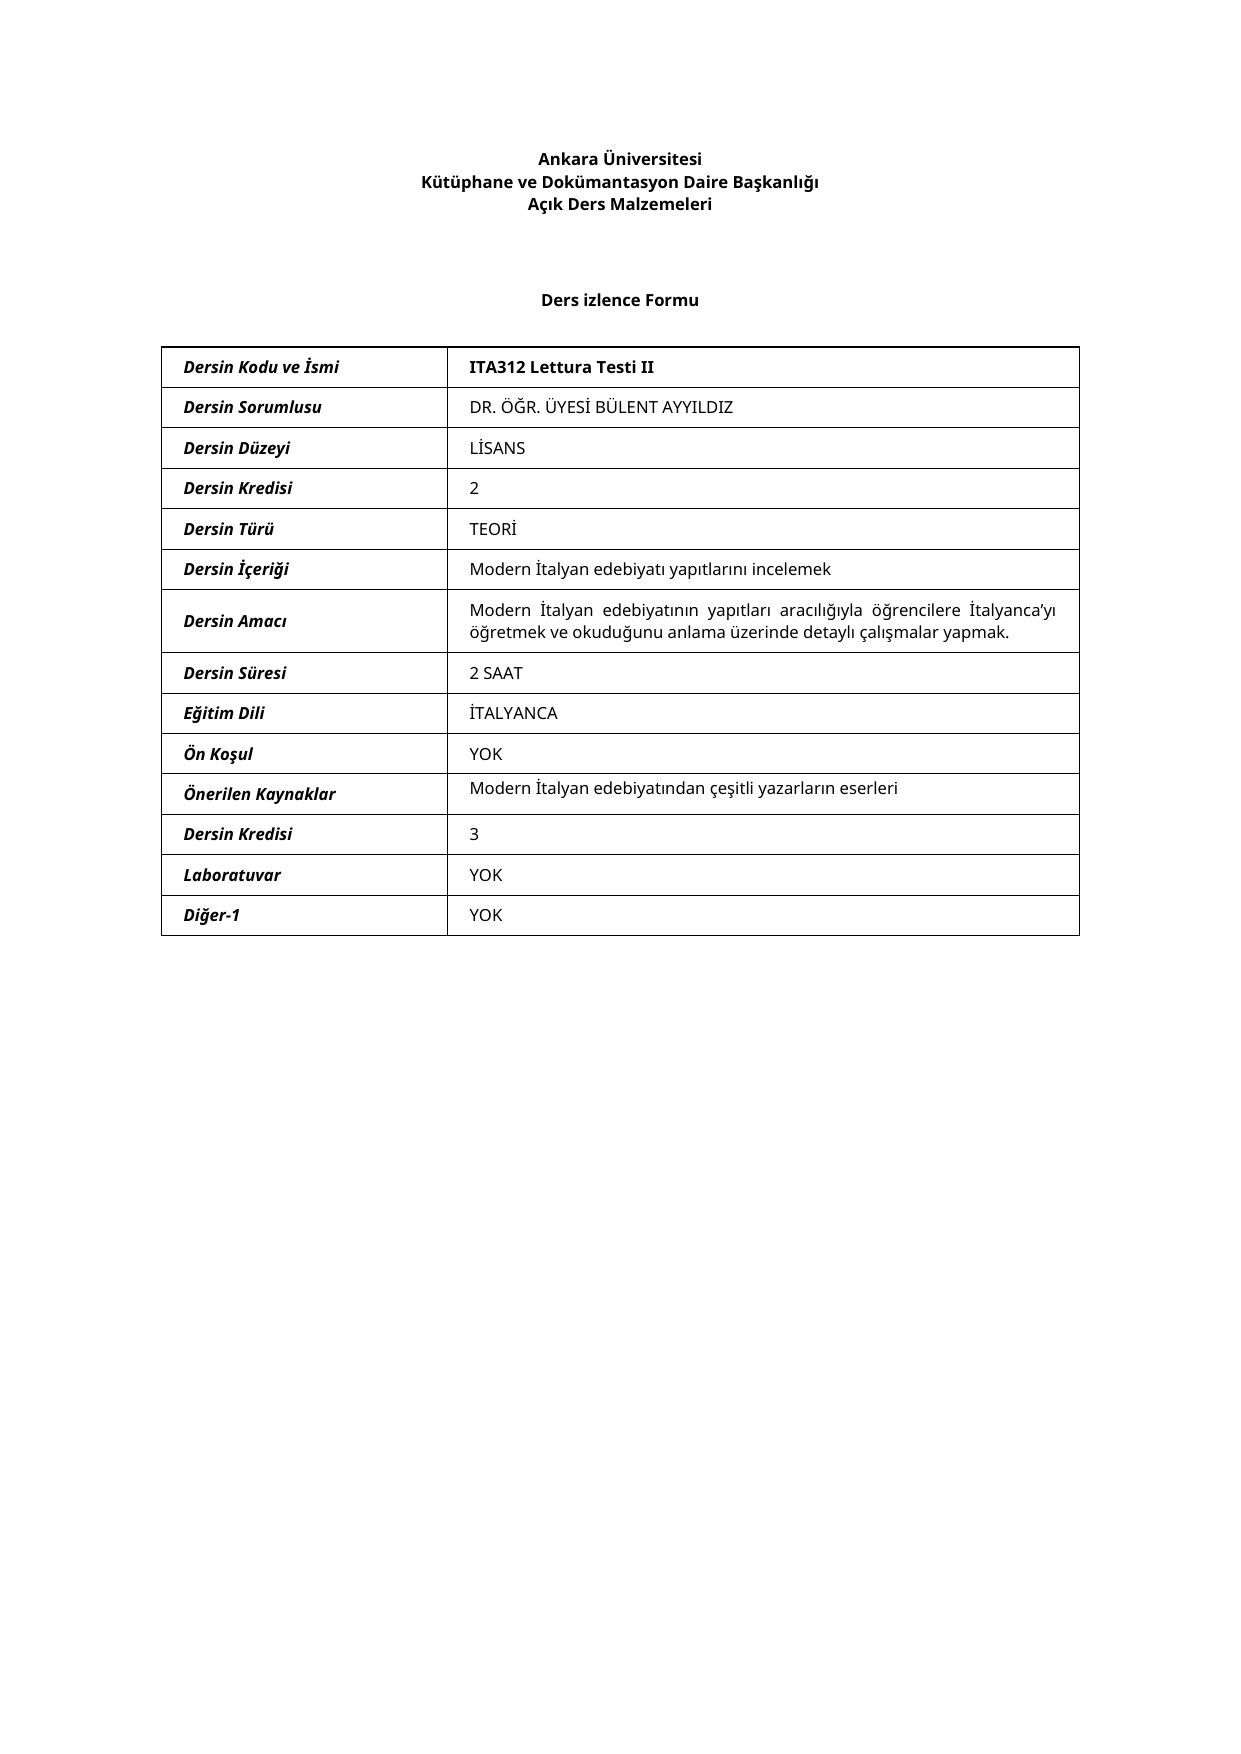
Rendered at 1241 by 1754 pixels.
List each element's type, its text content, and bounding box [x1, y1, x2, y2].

table_cell Ön Koşul [162, 734, 447, 773]
text Ankara Üniversitesi Kütüphane ve Dokümantasyon Daire Başkanlığı [148, 148, 1093, 193]
table_cell Dersin Kredisi [162, 815, 447, 854]
table_cell Dersin Sorumlusu [162, 388, 447, 427]
table_cell 2 SAAT [448, 653, 1079, 692]
table_cell Dersin Düzeyi [162, 428, 447, 468]
table_cell Dersin Amacı [162, 590, 447, 652]
table_cell 2 [448, 469, 1079, 508]
table_header Dersin Kodu ve İsmi [162, 348, 447, 387]
table_cell Önerilen Kaynaklar [162, 774, 447, 814]
table_cell Dersin Süresi [162, 653, 447, 692]
text Açık Ders Malzemeleri [148, 193, 1093, 216]
table_cell DR. ÖĞR. ÜYESİ BÜLENT AYYILDIZ [448, 388, 1079, 427]
table_cell Modern İtalyan edebiyatının yapıtları aracılığıyla öğrencilere İtalyanca’yı öğretmek ve okuduğunu anlama üzerinde detaylı çalışmalar yapmak. [448, 590, 1079, 652]
table_cell Modern İtalyan edebiyatından çeşitli yazarların eserleri [448, 774, 1079, 814]
table_cell YOK [448, 896, 1079, 935]
table_cell Diğer-1 [162, 896, 447, 935]
table_cell LİSANS [448, 428, 1079, 468]
table_cell Modern İtalyan edebiyatı yapıtlarını incelemek [448, 550, 1079, 589]
table_cell Dersin Türü [162, 509, 447, 548]
table_header ITA312 Lettura Testi II [448, 348, 1079, 387]
table_cell Eğitim Dili [162, 694, 447, 733]
table_cell 3 [448, 815, 1079, 854]
table_cell İTALYANCA [448, 694, 1079, 733]
table_cell Laboratuvar [162, 855, 447, 894]
text Ders izlence Formu [148, 288, 1093, 311]
table_cell TEORİ [448, 509, 1079, 548]
table_cell Dersin Kredisi [162, 469, 447, 508]
table_cell YOK [448, 855, 1079, 894]
table_cell Dersin İçeriği [162, 550, 447, 589]
table_cell YOK [448, 734, 1079, 773]
